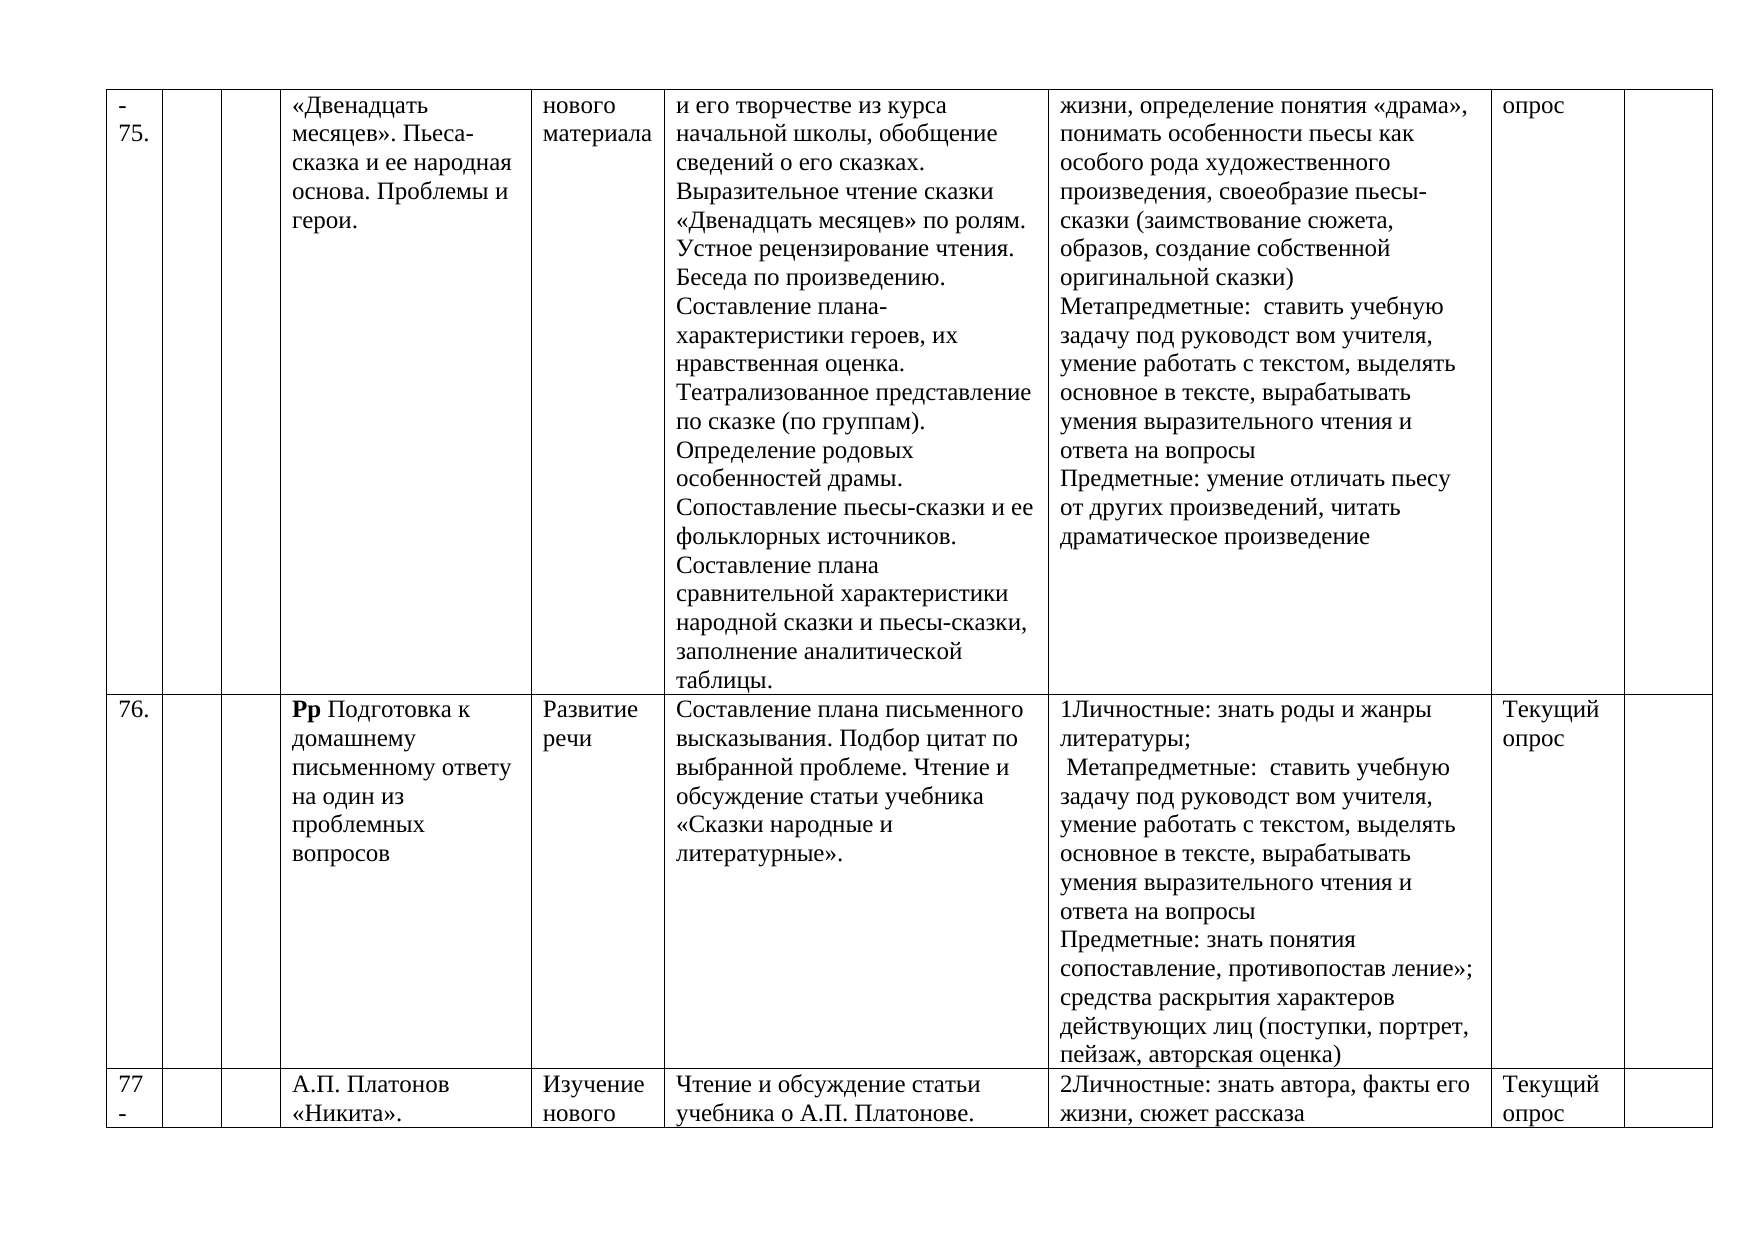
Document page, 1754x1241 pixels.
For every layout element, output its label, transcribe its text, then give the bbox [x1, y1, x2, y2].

table_cell Рр Подготовка к домашнему письменному ответу на один из проблемных вопросов [281, 695, 531, 1068]
table_cell [163, 90, 221, 693]
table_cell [1049, 90, 1491, 693]
table_cell [222, 90, 280, 693]
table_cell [665, 90, 1048, 693]
table_cell [222, 695, 280, 1068]
table_cell Текущий опрос [1492, 695, 1624, 1068]
table_cell [1625, 1069, 1712, 1127]
table_cell 1Личностные: знать роды и жанры литературы; Метапредметные: ставить учебную задачу под руководст вом учителя, умение работать с текстом, выделять основное в тексте, вырабатывать умения выразительного чтения и ответа на вопросы Предметные: знать понятия сопоставление, противопостав ление»; средства раскрытия характеров действующих лиц (поступки, портрет, пейзаж, авторская оценка) [1049, 695, 1491, 1068]
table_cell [532, 90, 664, 693]
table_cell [665, 1069, 1048, 1127]
table_cell [222, 1069, 280, 1127]
table_cell 73-75. [107, 90, 162, 693]
table_cell [1625, 90, 1712, 693]
table_cell Составление плана письменного высказывания. Подбор цитат по выбранной проблеме. Чтение и обсуждение статьи учебника «Сказки народные и литературные». [665, 695, 1048, 1068]
table_cell 77-78. [107, 1069, 162, 1127]
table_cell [281, 1069, 531, 1127]
table_cell [163, 1069, 221, 1127]
table_cell Развитие речи [532, 695, 664, 1068]
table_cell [532, 1069, 664, 1127]
table_cell Текущий опрос [1492, 90, 1624, 693]
table_cell 76. [107, 695, 162, 1068]
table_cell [1049, 1069, 1491, 1127]
table_cell [1625, 695, 1712, 1068]
table_cell [163, 695, 221, 1068]
table_cell Текущий опрос [1492, 1069, 1624, 1127]
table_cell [281, 90, 531, 693]
